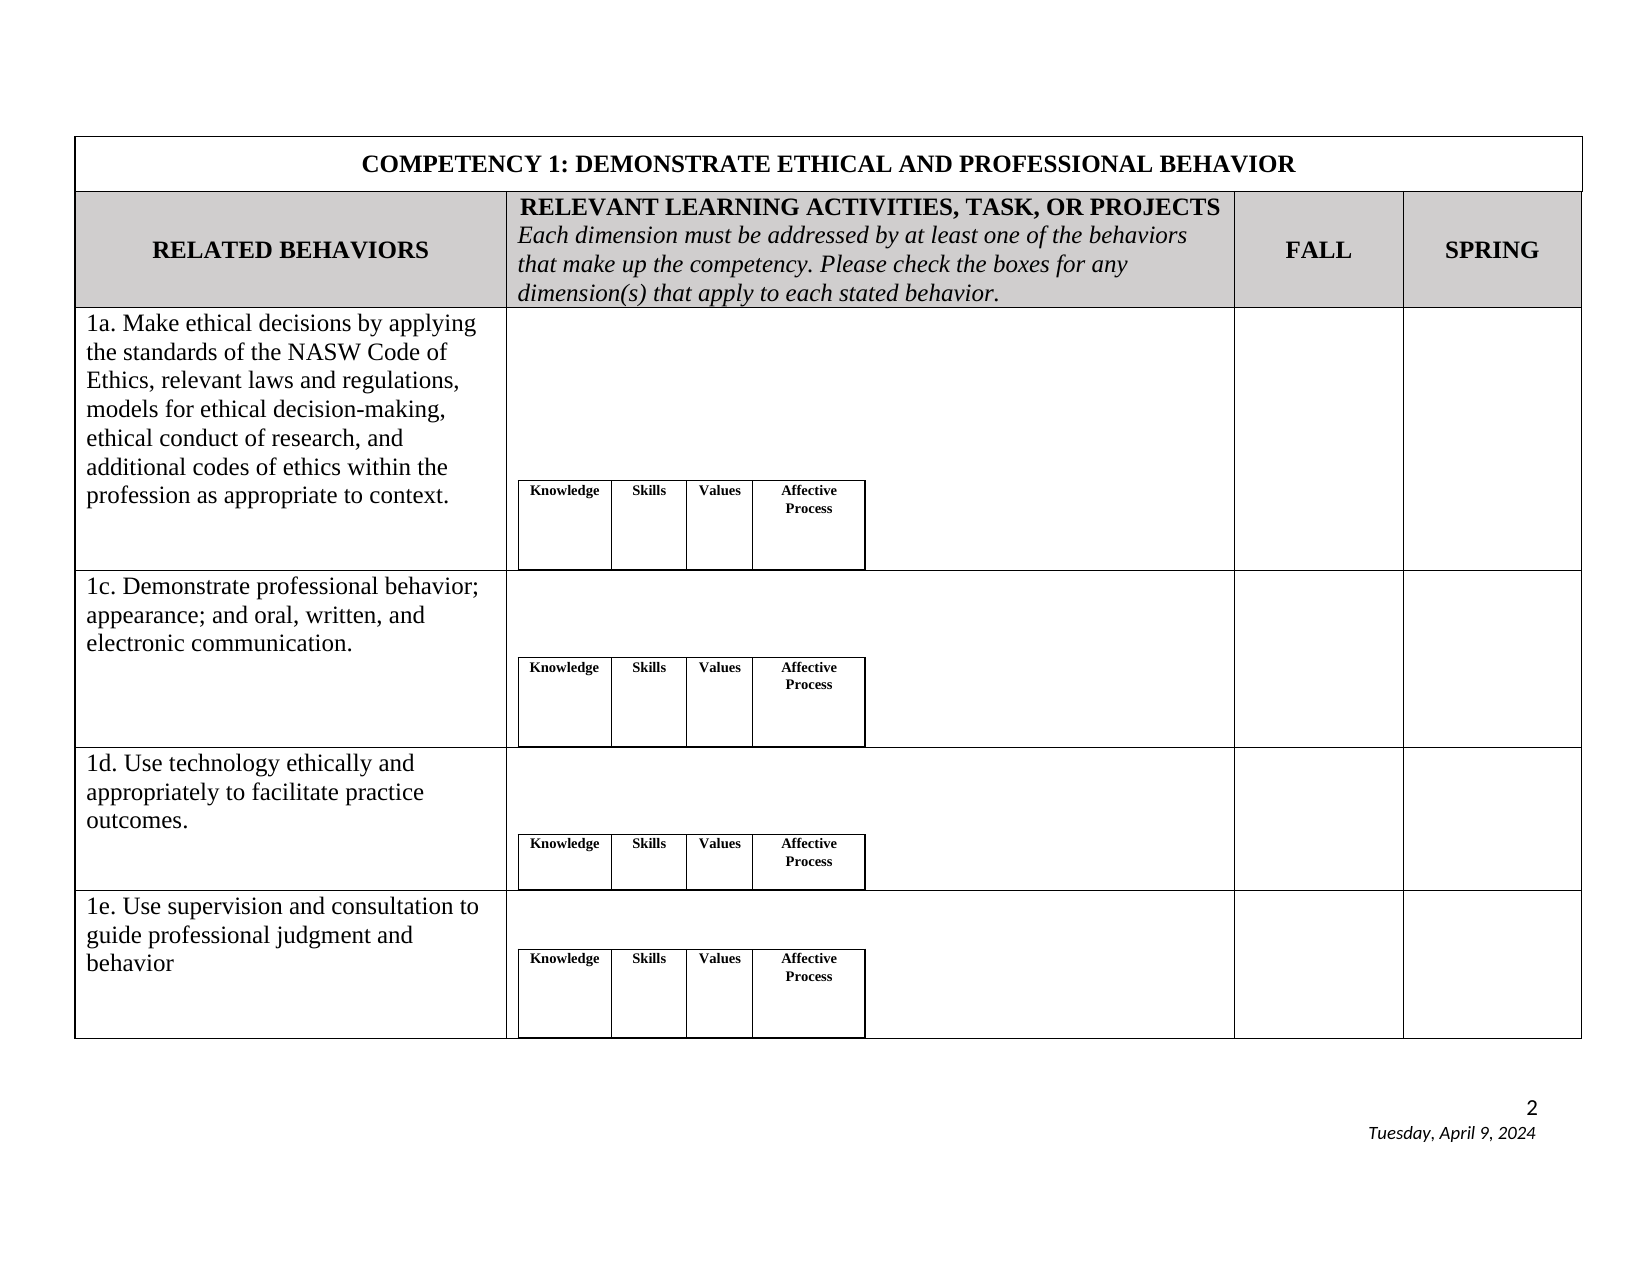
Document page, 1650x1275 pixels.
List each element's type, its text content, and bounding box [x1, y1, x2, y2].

table_cell RELEVANT LEARNING ACTIVITIES, TASK, OR PROJECTS Each dimension must be addressed by at least one of the behaviors that make up the competency. Please check the boxes for any dimension(s) that apply to each stated behavior. [507, 192, 1234, 307]
table_cell 1a. Make ethical decisions by applying the standards of the NASW Code of Ethics, relevant laws and regulations, models for ethical decision-making, ethical conduct of research, and additional codes of ethics within the profession as appropriate to context. [76, 308, 506, 570]
table_cell FALL [1235, 192, 1403, 307]
table_cell [1404, 748, 1581, 890]
table_cell [1404, 308, 1581, 570]
table_cell [507, 571, 1234, 747]
table_cell [1235, 571, 1403, 747]
table_cell [1235, 308, 1403, 570]
table_cell [507, 748, 1234, 890]
table_cell 1e. Use supervision and consultation to guide professional judgment and behavior [76, 891, 506, 1038]
table_cell [1235, 891, 1403, 1038]
table_cell SPRING [1404, 192, 1581, 307]
table_cell [1235, 748, 1403, 890]
table_cell [507, 891, 1234, 1038]
table_cell RELATED BEHAVIORS [76, 192, 506, 307]
table_cell [1404, 891, 1581, 1038]
table_cell 1d. Use technology ethically and appropriately to facilitate practice outcomes. [76, 748, 506, 890]
table_cell 1c. Demonstrate professional behavior; appearance; and oral, written, and electronic communication. [76, 571, 506, 747]
table_cell [1404, 571, 1581, 747]
table_cell [507, 308, 1234, 570]
table_header COMPETENCY 1: DEMONSTRATE ETHICAL AND PROFESSIONAL BEHAVIOR [76, 137, 1582, 191]
